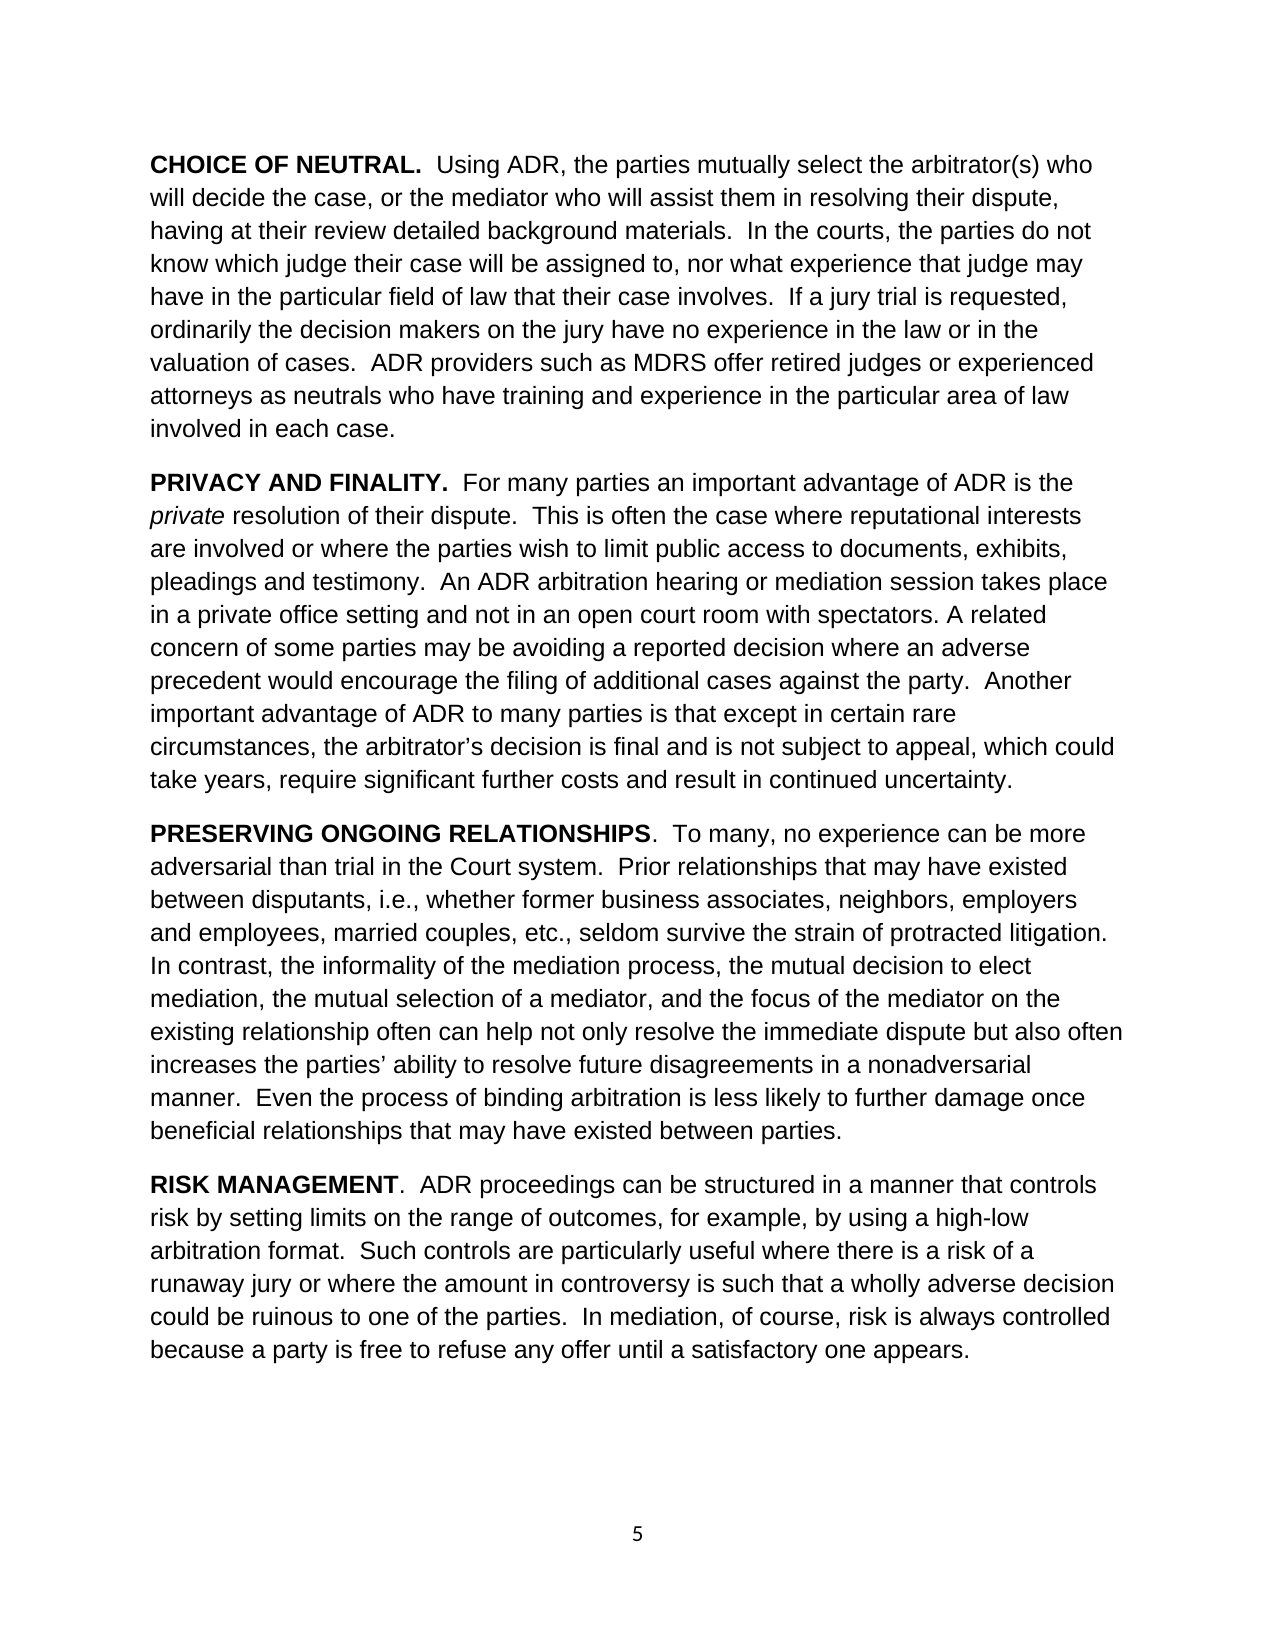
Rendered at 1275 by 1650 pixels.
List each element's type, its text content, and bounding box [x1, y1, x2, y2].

text PRESERVING ONGOING RELATIONSHIPS. To many, no experience can be more adversarial than trial in the Court system. Prior relationships that may have existed between disputants, i.e., whether former business associates, neighbors, employers and employees, married couples, etc., seldom survive the strain of protracted litigation. In contrast, the informality of the mediation process, the mutual decision to elect mediation, the mutual selection of a mediator, and the focus of the mediator on the existing relationship often can help not only resolve the immediate dispute but also often increases the parties’ ability to resolve future disagreements in a nonadversarial manner. Even the process of binding arbitration is less likely to further damage once beneficial relationships that may have existed between parties. [150, 819, 1125, 1145]
text RISK MANAGEMENT. ADR proceedings can be structured in a manner that controls risk by setting limits on the range of outcomes, for example, by using a high-low arbitration format. Such controls are particularly useful where there is a risk of a runaway jury or where the amount in controversy is such that a wholly adverse decision could be ruinous to one of the parties. In mediation, of course, risk is always controlled because a party is free to refuse any offer until a satisfactory one appears. [150, 1170, 1125, 1364]
text CHOICE OF NEUTRAL. Using ADR, the parties mutually select the arbitrator(s) who will decide the case, or the mediator who will assist them in resolving their dispute, having at their review detailed background materials. In the courts, the parties do not know which judge their case will be assigned to, nor what experience that judge may have in the particular field of law that their case involves. If a jury trial is requested, ordinarily the decision makers on the jury have no experience in the law or in the valuation of cases. ADR providers such as MDRS offer retired judges or experienced attorneys as neutrals who have training and experience in the particular area of law involved in each case. [150, 150, 1125, 443]
text PRIVACY AND FINALITY. For many parties an important advantage of ADR is the private resolution of their dispute. This is often the case where reputational interests are involved or where the parties wish to limit public access to documents, exhibits, pleadings and testimony. An ADR arbitration hearing or mediation session takes place in a private office setting and not in an open court room with spectators. A related concern of some parties may be avoiding a reported decision where an adverse precedent would encourage the filing of additional cases against the party. Another important advantage of ADR to many parties is that except in certain rare circumstances, the arbitrator’s decision is final and is not subject to appeal, which could take years, require significant further costs and result in continued uncertainty. [150, 468, 1125, 794]
